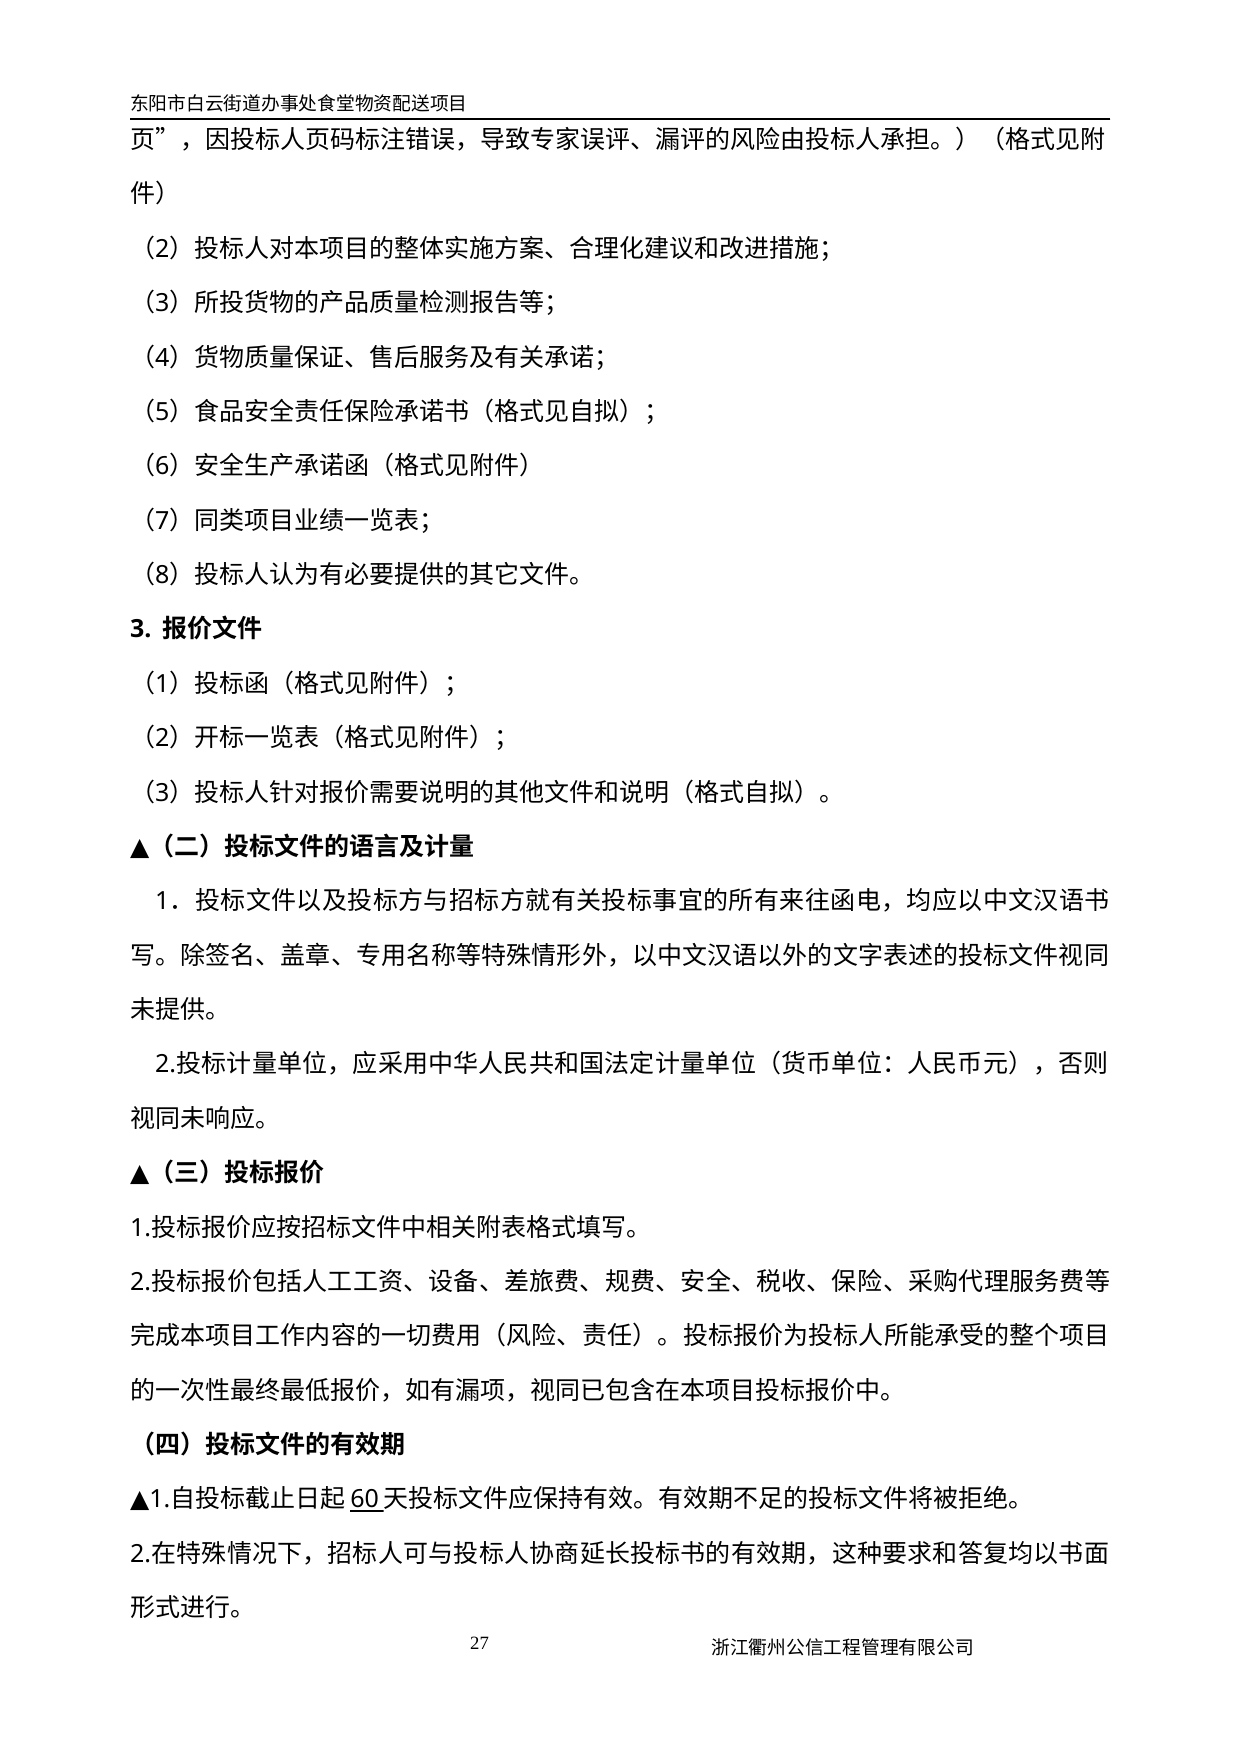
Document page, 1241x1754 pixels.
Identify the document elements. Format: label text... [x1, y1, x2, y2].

text 2.投标报价包括人工工资、设备、差旅费、规费、安全、税收、保险、采购代理服务费等完成本项目工作内容的一切费用（风险、责任）。投标报价为投标人所能承受的整个项目的一次性最终最低报价，如有漏项，视同已包含在本项目投标报价中。 [130, 1261, 1110, 1406]
text （四）投标文件的有效期 [130, 1424, 1110, 1461]
text （2）投标人对本项目的整体实施方案、合理化建议和改进措施； [130, 228, 1110, 264]
text （6）安全生产承诺函（格式见附件） [130, 446, 1110, 482]
text 2.在特殊情况下，招标人可与投标人协商延长投标书的有效期，这种要求和答复均以书面形式进行。 [130, 1533, 1110, 1624]
text ▲（二）投标文件的语言及计量 [130, 826, 1110, 863]
text （3）所投货物的产品质量检测报告等； [130, 283, 1110, 319]
text （2）开标一览表（格式见附件）； [130, 718, 1110, 754]
text （3）投标人针对报价需要说明的其他文件和说明（格式自拟）。 [130, 772, 1110, 808]
text ▲（三）投标报价 [130, 1153, 1110, 1189]
text 1.投标报价应按招标文件中相关附表格式填写。 [130, 1207, 1110, 1243]
text （8）投标人认为有必要提供的其它文件。 [130, 554, 1110, 591]
text （5）食品安全责任保险承诺书（格式见自拟）； [130, 391, 1110, 428]
text （7）同类项目业绩一览表； [130, 500, 1110, 536]
text （1）投标函（格式见附件）； [130, 663, 1110, 699]
text 1．投标文件以及投标方与招标方就有关投标事宜的所有来往函电，均应以中文汉语书写。除签名、盖章、专用名称等特殊情形外，以中文汉语以外的文字表述的投标文件视同未提供。 [130, 881, 1110, 1026]
list 报价文件 [130, 609, 1110, 645]
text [130, 120, 1110, 210]
text ▲1.自投标截止日起60天投标文件应保持有效。有效期不足的投标文件将被拒绝。 [130, 1479, 1110, 1515]
text （4）货物质量保证、售后服务及有关承诺； [130, 337, 1110, 373]
text 2.投标计量单位，应采用中华人民共和国法定计量单位（货币单位：人民币元），否则视同未响应。 [130, 1044, 1110, 1134]
